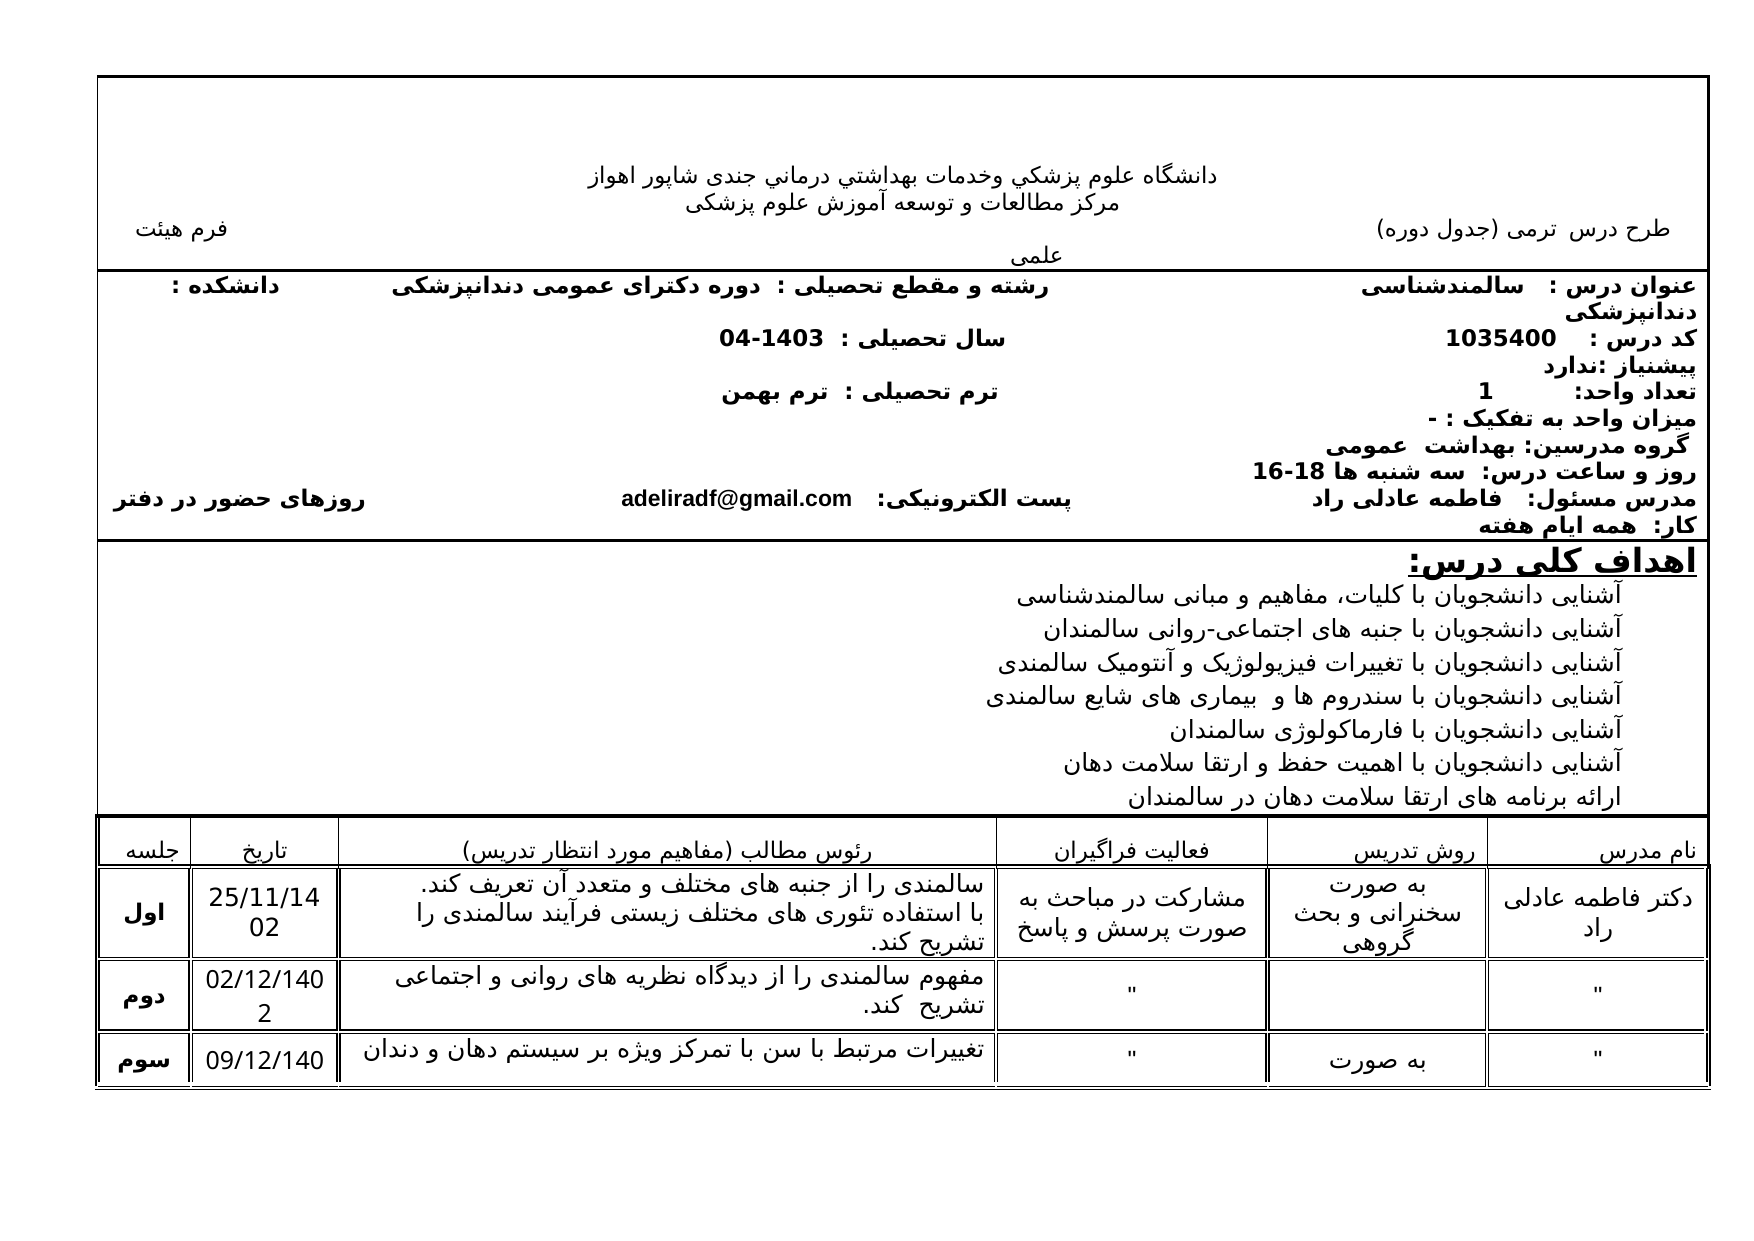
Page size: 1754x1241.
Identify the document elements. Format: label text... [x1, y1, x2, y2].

table_cell جلسه [100, 818, 190, 864]
table_cell 09/12/1402 [191, 1034, 338, 1086]
table_header دانشگاه‌ علوم‌ پزشكي‌ وخدمات‌ بهداشتي‌ درماني‌ جندی شاپور اهواز مرکز مطالعات و توسعه آموزش علوم پزشکی طرح‌ درس‌ ترمی (جدول دوره) فرم هیئت علمی [98, 78, 1707, 269]
table_cell عنوان درس : سالمندشناسی رشته و مقطع تحصیلی : دوره دکترای عمومی دندانپزشکی دانشكده :‌ دندانپزشکی کد درس : 1035400 سال تحصیلی : 1403-04 پیشنیاز :ندارد تعداد واحد: 1 ترم تحصیلی : ترم بهمن میزان واحد به تفکیک : - گروه مدرسین: بهداشت عمومی روز و ساعت درس: سه شنبه ها 18-16 مدرس مسئول: فاطمه عادلی راد پست الکترونیکی: adeliradf@gmail.com روزهای حضور در دفتر کار: همه ایام هفته [98, 272, 1707, 539]
table_cell فعالیت فراگیران [997, 818, 1267, 864]
table_cell دکتر فاطمه عادلی راد [1488, 866, 1707, 957]
table_cell سوم [97, 1029, 191, 1086]
table_cell " [1487, 957, 1708, 1029]
table_cell تاریخ [191, 818, 338, 864]
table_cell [339, 1029, 996, 1086]
table_cell نام مدرس [1488, 818, 1707, 864]
table_cell روش تدریس [1268, 818, 1487, 864]
table_cell [1270, 961, 1485, 1029]
table_cell دوم [100, 961, 188, 1029]
table_cell 02/12/1402 [193, 961, 336, 1029]
table_cell سالمندی را از جنبه های مختلف و متعدد آن تعریف کند. با استفاده تئوری های مختلف زیستی فرآیند سالمندی را تشریح کند. [341, 869, 994, 957]
table_cell اول [100, 869, 188, 957]
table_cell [1268, 1034, 1485, 1086]
table_cell " [998, 961, 1265, 1029]
table_cell به صورت سخنرانی و بحث گروهی [1270, 869, 1485, 957]
table_cell " [996, 1029, 1268, 1086]
table_cell " [1487, 1029, 1708, 1086]
table_cell مشارکت در مباحث به صورت پرسش و پاسخ [998, 869, 1265, 957]
table_cell رئوس مطالب (مفاهیم مورد انتظار تدریس) [339, 818, 996, 864]
table_cell اهداف کلی درس: آشنایی دانشجويان با کلیات، مفاهیم و مبانی سالمندشناسی آشنايی دانشجويان با جنبه های اجتماعی-روانی سالمندان آشنایی دانشجويان با تغییرات فیزیولوژیک و آنتومیک سالمندی آشنایی دانشجویان با سندروم ها و بیماری های شایع سالمندی آشنایی دانشجویان با فارماکولوژی سالمندان آشنایی دانشجویان با اهمیت حفظ و ارتقا سلامت دهان ارائه برنامه های ارتقا سلامت دهان در سالمندان [98, 542, 1707, 814]
table_cell 25/11/1402 [193, 869, 336, 957]
table_cell مفهوم سالمندی را از دیدﮔاه نظریه های روانی و اجتماعی تشریح کند. [341, 961, 994, 1029]
